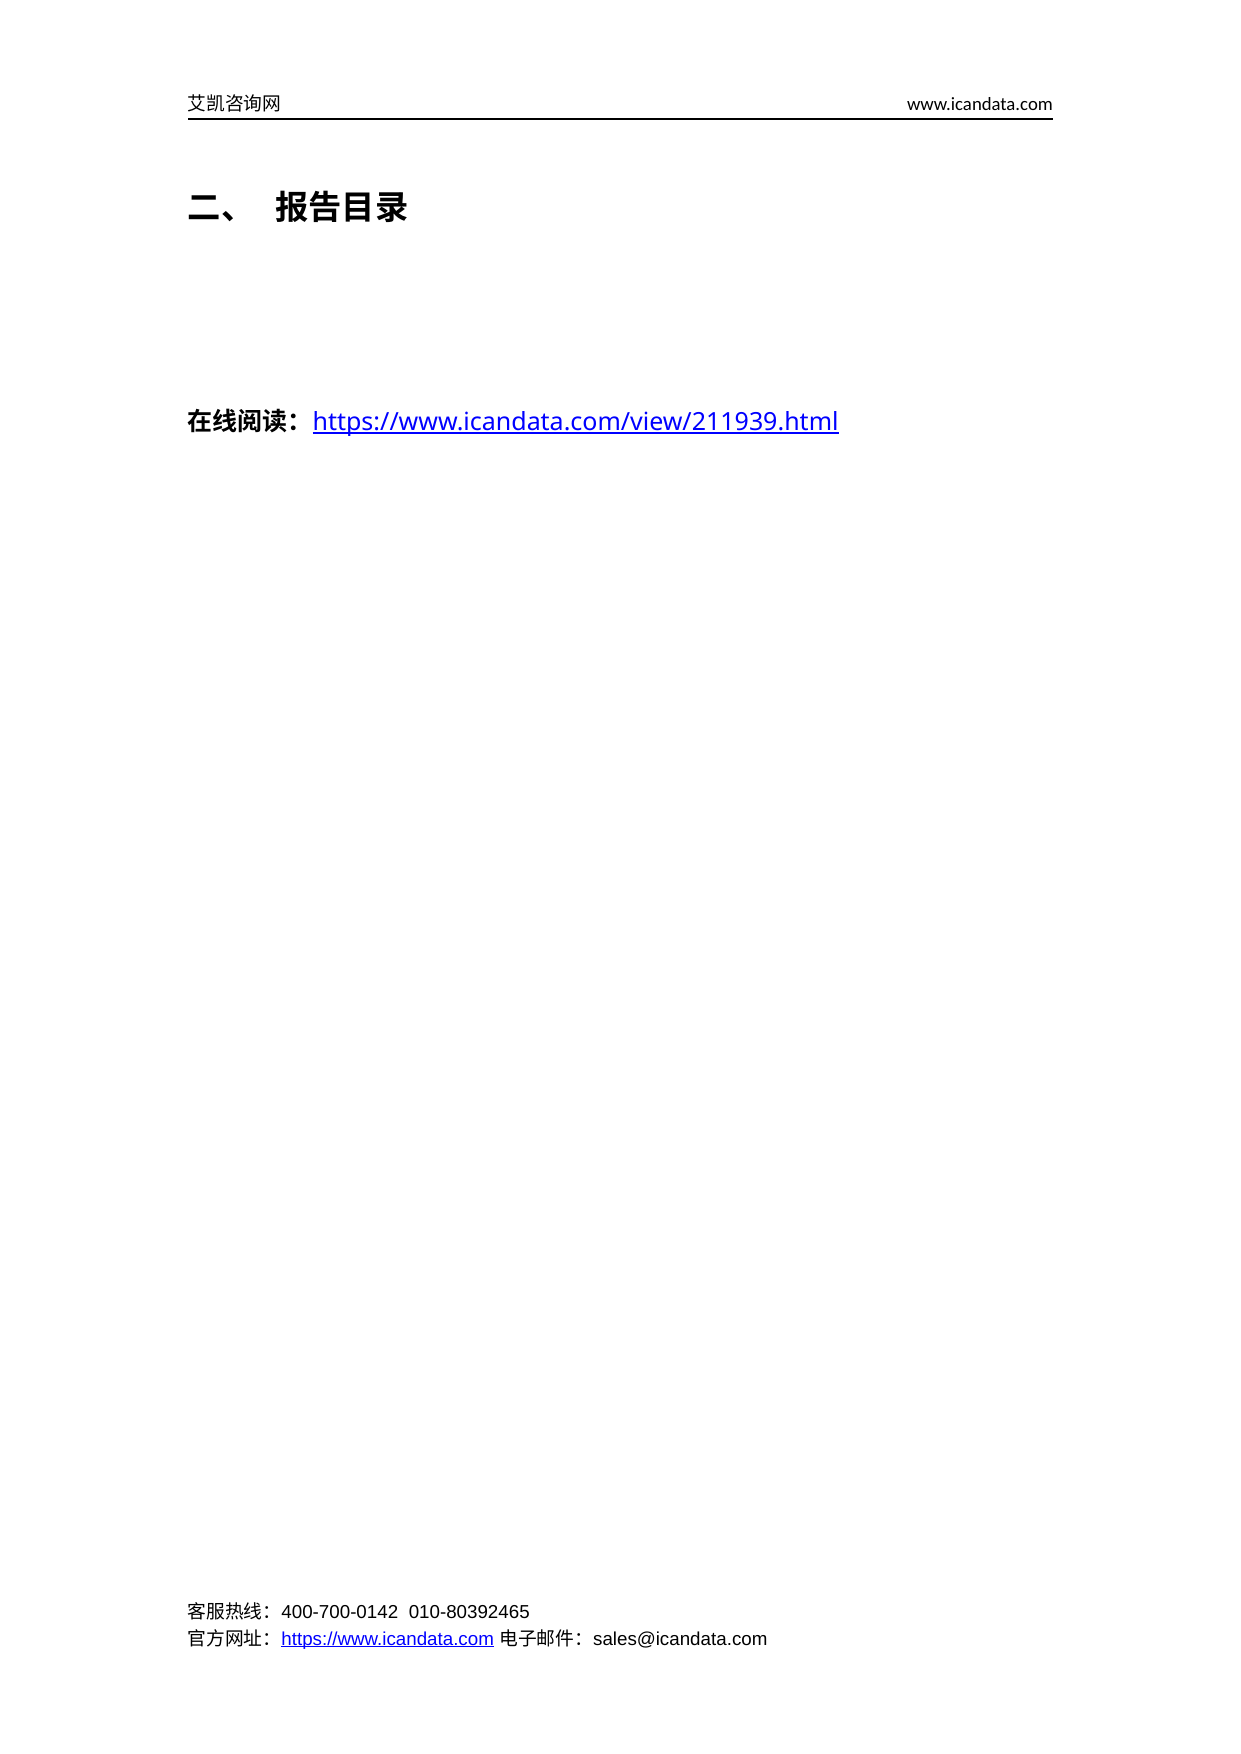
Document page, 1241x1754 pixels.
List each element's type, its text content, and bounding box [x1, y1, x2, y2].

subtitle 报告目录 [187, 172, 1053, 237]
text 在线阅读：https://www.icandata.com/view/211939.html [187, 387, 1053, 452]
